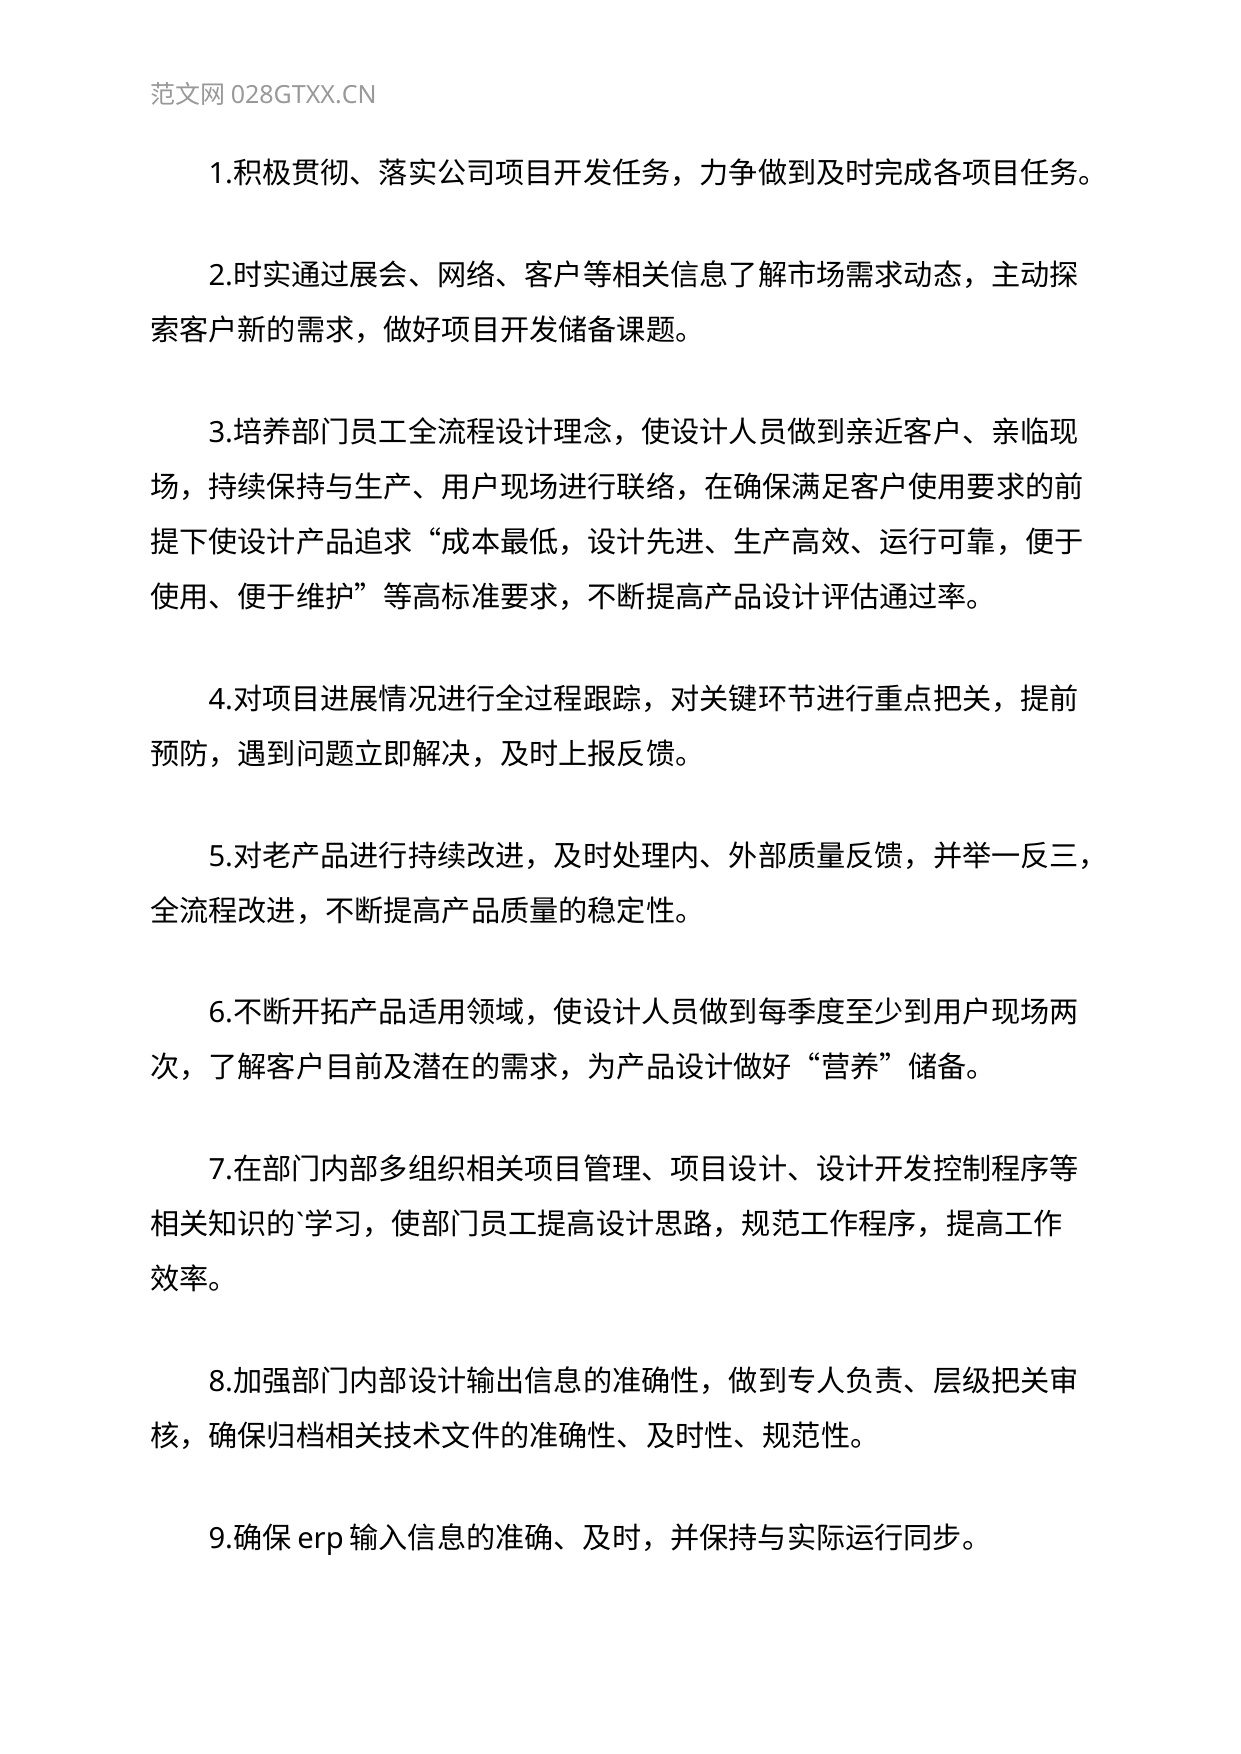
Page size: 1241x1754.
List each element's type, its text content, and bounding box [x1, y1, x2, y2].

text 8.加强部门内部设计输出信息的准确性，做到专人负责、层级把关审核，确保归档相关技术文件的准确性、及时性、规范性。 [150, 1357, 1090, 1455]
text 2.时实通过展会、网络、客户等相关信息了解市场需求动态，主动探索客户新的需求，做好项目开发储备课题。 [150, 252, 1090, 349]
text 3.培养部门员工全流程设计理念，使设计人员做到亲近客户、亲临现场，持续保持与生产、用户现场进行联络，在确保满足客户使用要求的前提下使设计产品追求“成本最低，设计先进、生产高效、运行可靠，便于使用、便于维护”等高标准要求，不断提高产品设计评估通过率。 [150, 409, 1090, 616]
text 4.对项目进展情况进行全过程跟踪，对关键环节进行重点把关，提前预防，遇到问题立即解决，及时上报反馈。 [150, 675, 1090, 773]
text 5.对老产品进行持续改进，及时处理内、外部质量反馈，并举一反三，全流程改进，不断提高产品质量的稳定性。 [150, 832, 1090, 929]
text 9.确保erp输入信息的准确、及时，并保持与实际运行同步。 [150, 1514, 1090, 1557]
text 7.在部门内部多组织相关项目管理、项目设计、设计开发控制程序等相关知识的`学习，使部门员工提高设计思路，规范工作程序，提高工作效率。 [150, 1146, 1090, 1298]
text 6.不断开拓产品适用领域，使设计人员做到每季度至少到用户现场两次，了解客户目前及潜在的需求，为产品设计做好“营养”储备。 [150, 989, 1090, 1086]
text 1.积极贯彻、落实公司项目开发任务，力争做到及时完成各项目任务。 [150, 150, 1090, 192]
